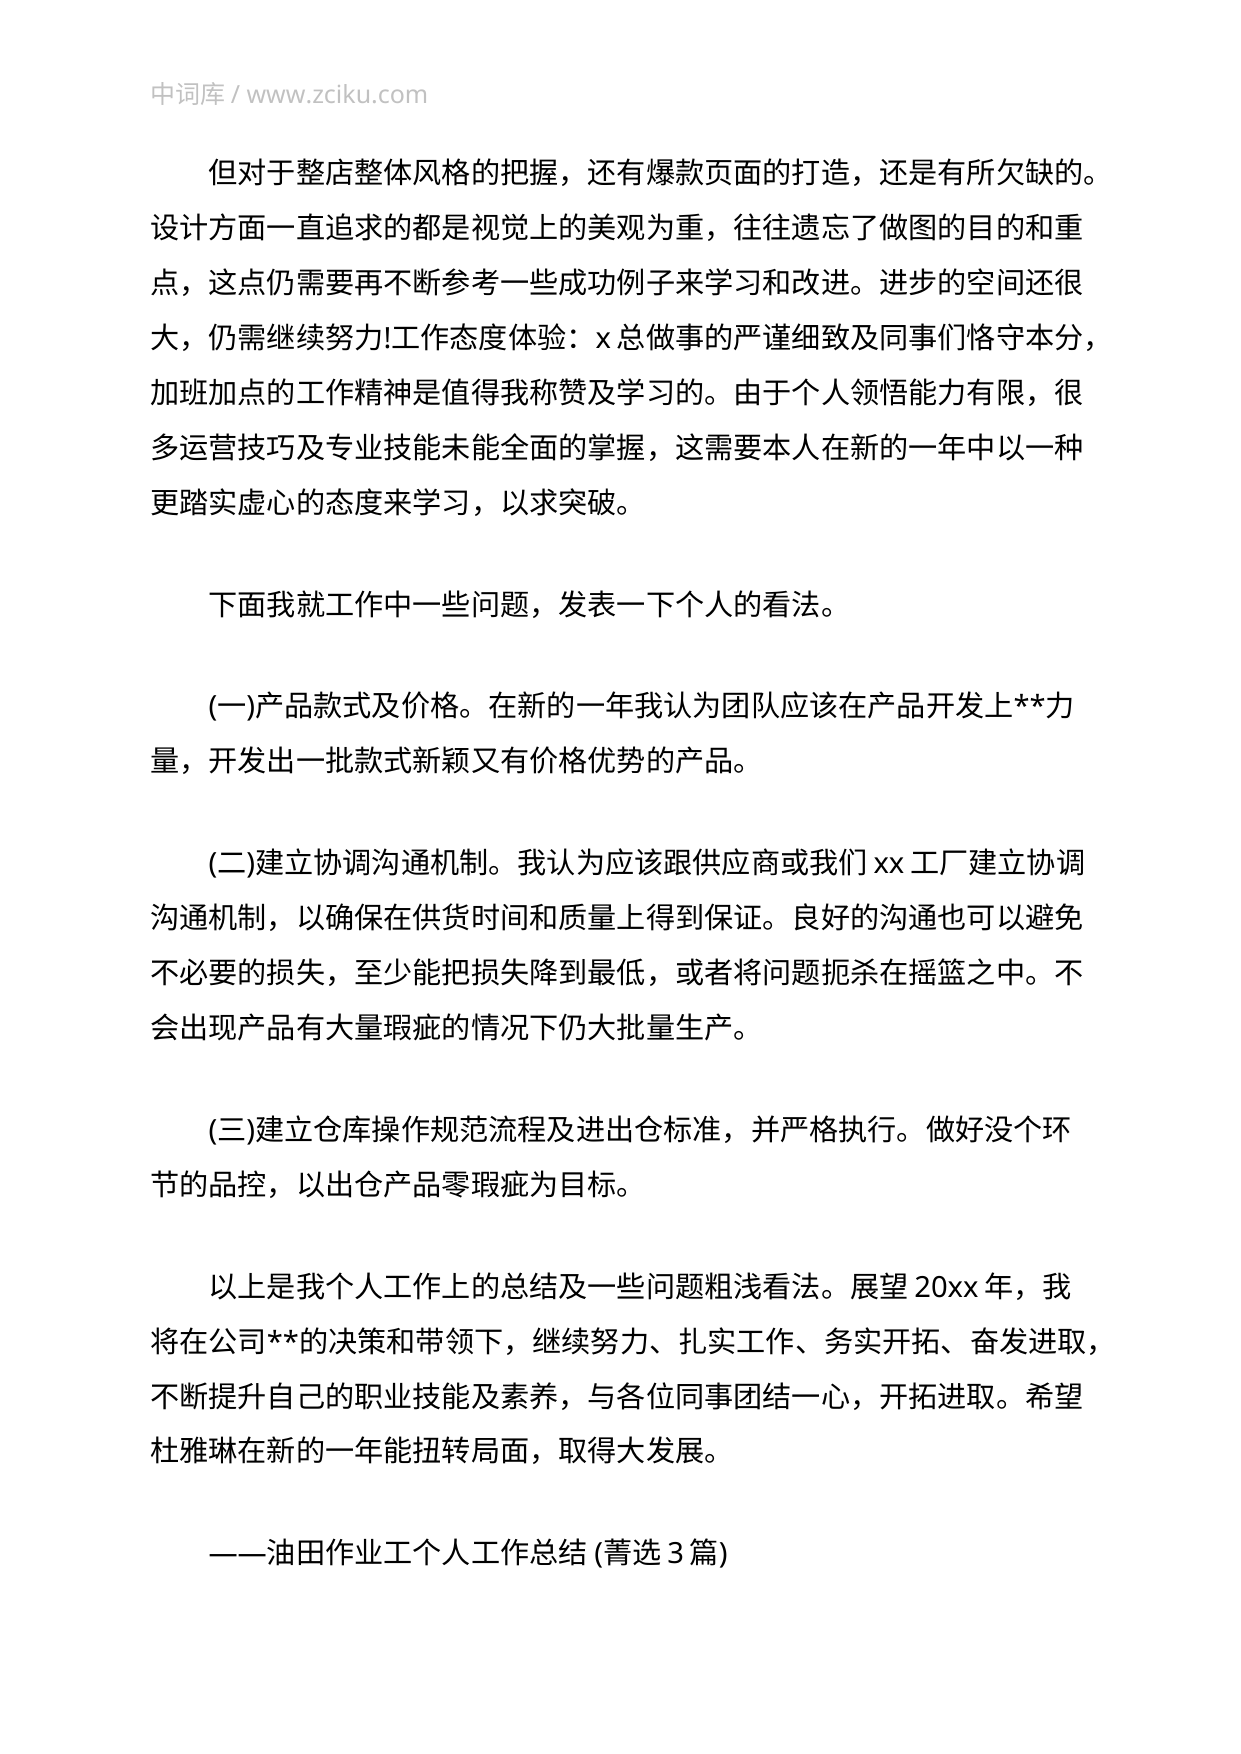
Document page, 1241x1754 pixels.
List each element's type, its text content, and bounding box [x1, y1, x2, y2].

text 下面我就工作中一些问题，发表一下个人的看法。 [150, 581, 1090, 623]
text 以上是我个人工作上的总结及一些问题粗浅看法。展望20xx年，我将在公司**的决策和带领下，继续努力、扎实工作、务实开拓、奋发进取，不断提升自己的职业技能及素养，与各位同事团结一心，开拓进取。希望杜雅琳在新的一年能扭转局面，取得大发展。 [150, 1263, 1090, 1470]
text ——油田作业工个人工作总结 (菁选3篇) [150, 1530, 1090, 1572]
text (三)建立仓库操作规范流程及进出仓标准，并严格执行。做好没个环节的品控，以出仓产品零瑕疵为目标。 [150, 1106, 1090, 1204]
text 但对于整店整体风格的把握，还有爆款页面的打造，还是有所欠缺的。设计方面一直追求的都是视觉上的美观为重，往往遗忘了做图的目的和重点，这点仍需要再不断参考一些成功例子来学习和改进。进步的空间还很大，仍需继续努力!工作态度体验：x总做事的严谨细致及同事们恪守本分，加班加点的工作精神是值得我称赞及学习的。由于个人领悟能力有限，很多运营技巧及专业技能未能全面的掌握，这需要本人在新的一年中以一种更踏实虚心的态度来学习，以求突破。 [150, 150, 1090, 522]
text (二)建立协调沟通机制。我认为应该跟供应商或我们xx工厂建立协调沟通机制，以确保在供货时间和质量上得到保证。良好的沟通也可以避免不必要的损失，至少能把损失降到最低，或者将问题扼杀在摇篮之中。不会出现产品有大量瑕疵的情况下仍大批量生产。 [150, 840, 1090, 1047]
text (一)产品款式及价格。在新的一年我认为团队应该在产品开发上**力量，开发出一批款式新颖又有价格优势的产品。 [150, 683, 1090, 780]
